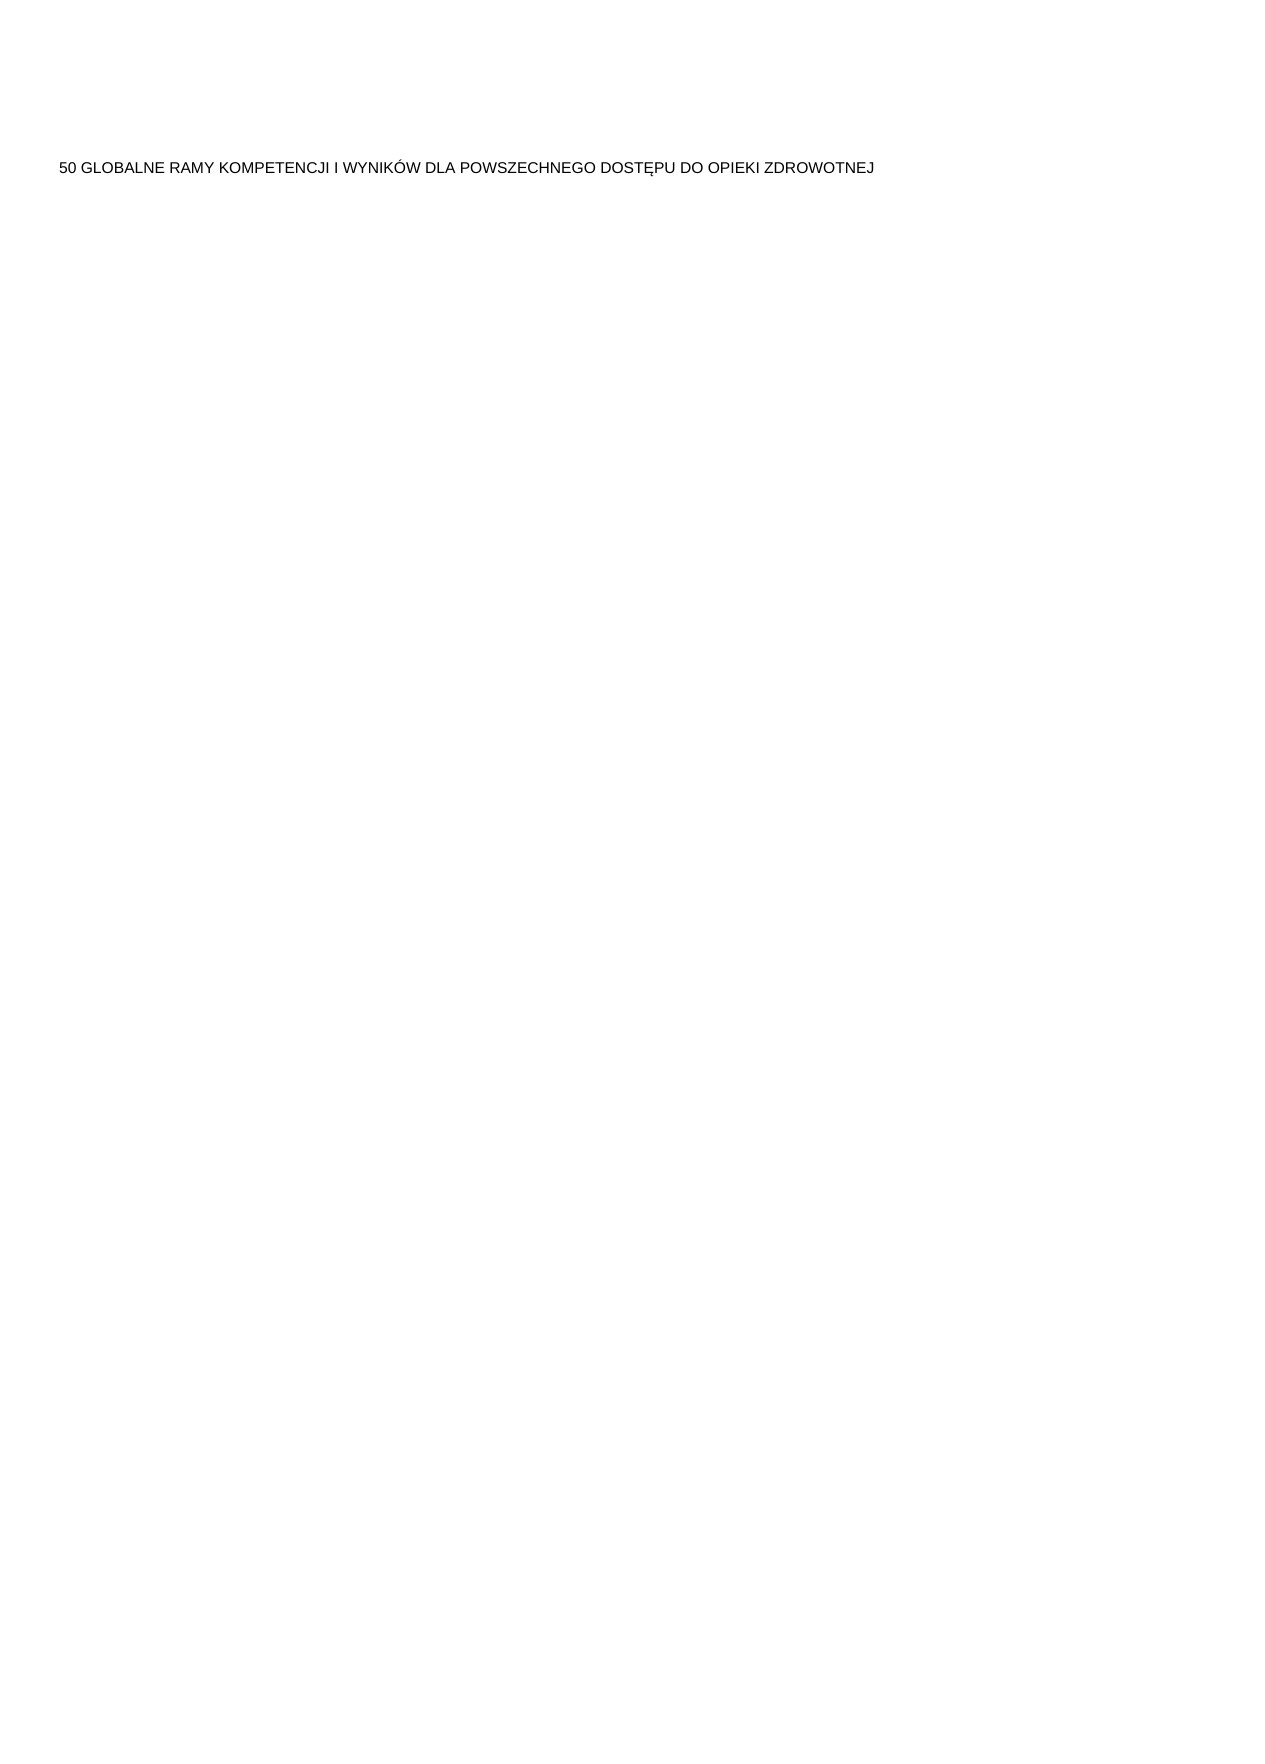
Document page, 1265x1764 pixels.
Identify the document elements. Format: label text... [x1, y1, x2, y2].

text 50 GLOBALNE RAMY KOMPETENCJI I WYNIKÓW DLA POWSZECHNEGO DOSTĘPU DO OPIEKI ZDROWOTNEJ [59, 159, 1134, 177]
